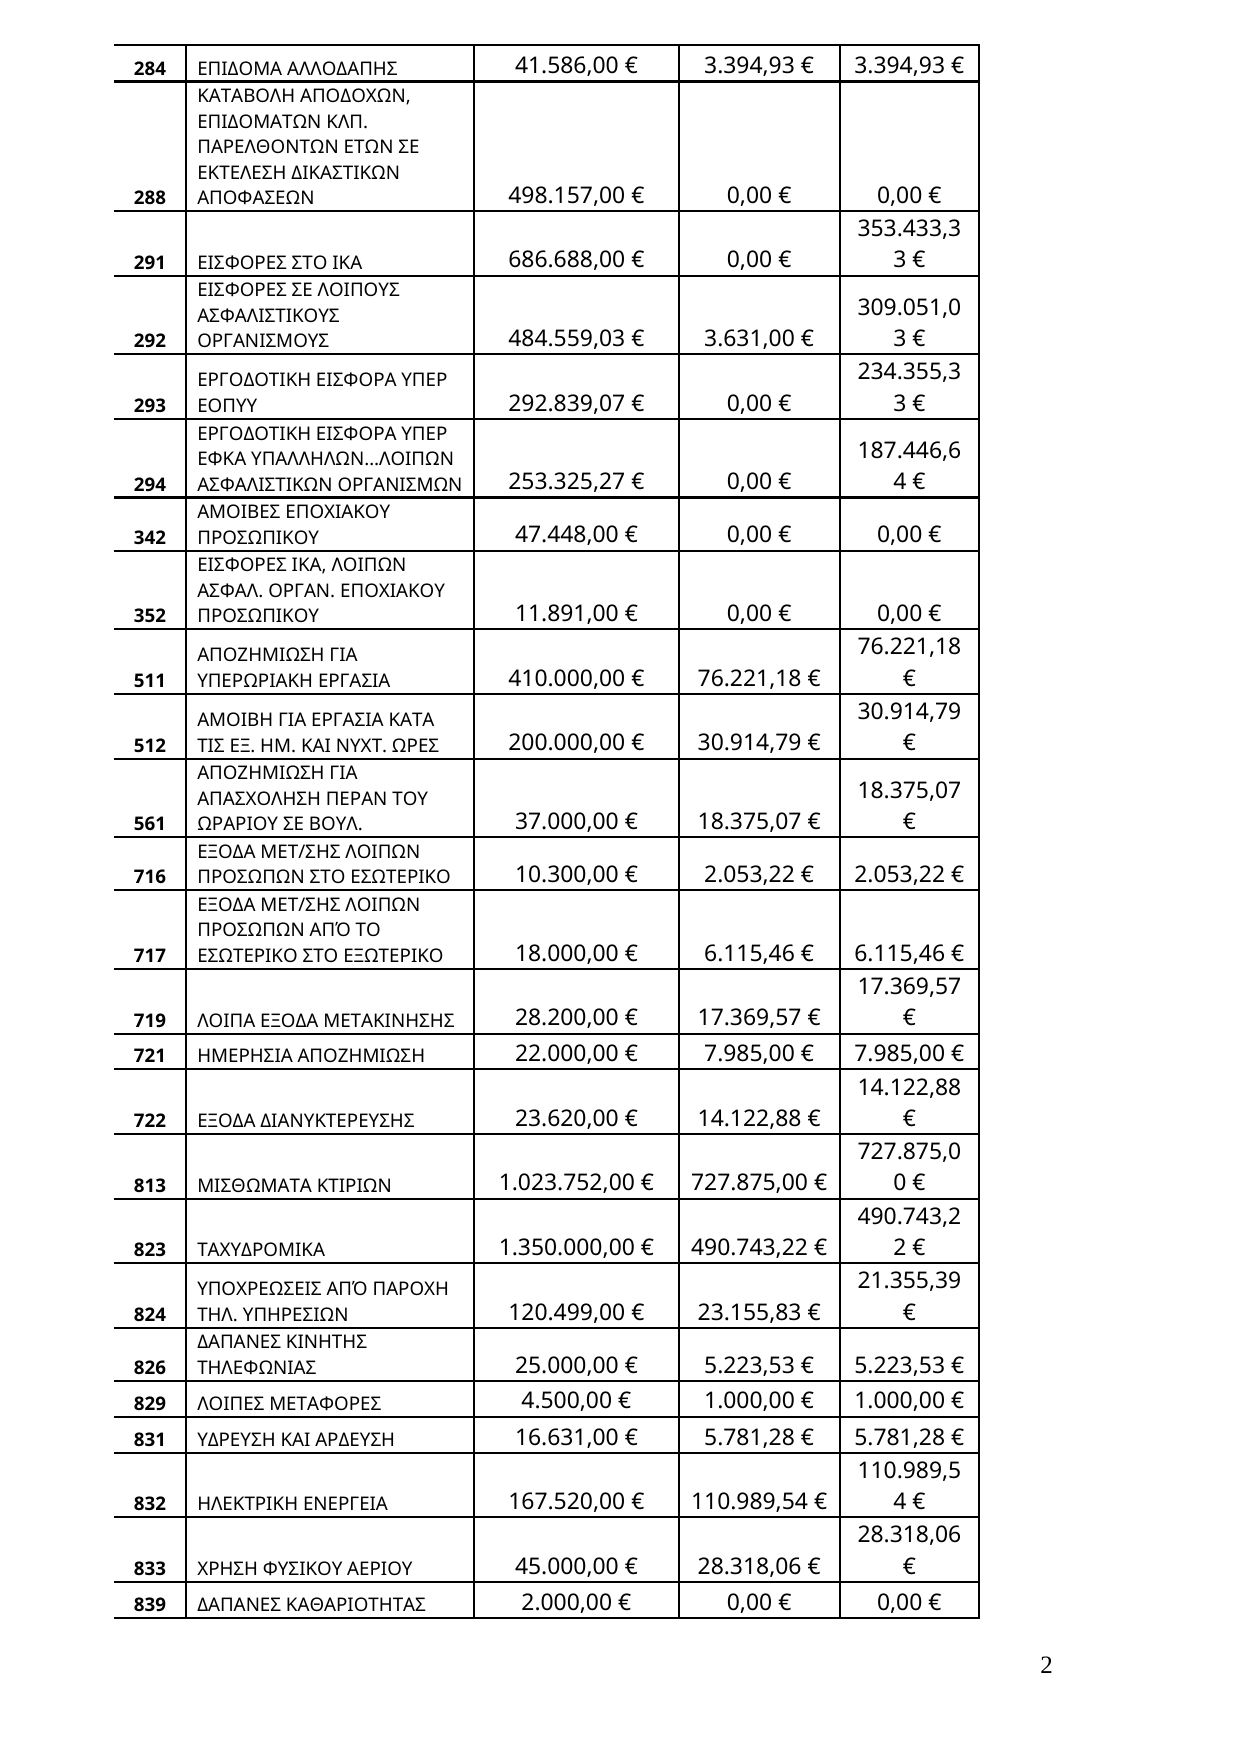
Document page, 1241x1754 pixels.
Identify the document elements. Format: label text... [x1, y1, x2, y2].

table_cell 187.446,64 € [841, 420, 978, 496]
table_cell 3.631,00 € [680, 277, 839, 353]
table_cell 14.122,88 € [680, 1070, 839, 1133]
table_cell 0,00 € [680, 499, 839, 549]
table_cell 3.394,93 € [680, 46, 839, 80]
table_cell 30.914,79 € [841, 695, 978, 757]
table_cell 291 [114, 212, 185, 274]
table_cell 717 [114, 891, 185, 968]
table_cell 17.369,57 € [841, 970, 978, 1032]
table_cell 2.053,22 € [841, 838, 978, 889]
table_cell 1.023.752,00 € [475, 1135, 678, 1197]
table_cell 28.200,00 € [475, 970, 678, 1032]
table_cell 832 [114, 1454, 185, 1516]
table_cell 512 [114, 695, 185, 757]
table_cell 14.122,88 € [841, 1070, 978, 1133]
table_cell 110.989,54 € [841, 1454, 978, 1516]
table_cell 47.448,00 € [475, 499, 678, 549]
table_cell 0,00 € [680, 212, 839, 274]
table_cell 410.000,00 € [475, 630, 678, 693]
table_cell 342 [114, 499, 185, 549]
table_cell ΛΟΙΠΑ ΕΞΟΔΑ ΜΕΤΑΚΙΝΗΣΗΣ [187, 970, 473, 1032]
table_cell 18.375,07 € [680, 760, 839, 836]
table_cell 0,00 € [680, 420, 839, 496]
table_cell 813 [114, 1135, 185, 1197]
table_cell 23.155,83 € [680, 1264, 839, 1327]
table_cell 234.355,33 € [841, 355, 978, 418]
table_cell 839 [114, 1583, 185, 1617]
table_cell 22.000,00 € [475, 1035, 678, 1068]
table_cell 0,00 € [841, 552, 978, 628]
table_cell 120.499,00 € [475, 1264, 678, 1327]
table_cell 823 [114, 1200, 185, 1262]
table_cell 498.157,00 € [475, 83, 678, 210]
table_cell 45.000,00 € [475, 1518, 678, 1581]
table_cell 5.223,53 € [841, 1329, 978, 1380]
table_cell 253.325,27 € [475, 420, 678, 496]
table_cell ΛΟΙΠΕΣ ΜΕΤΑΦΟΡΕΣ [187, 1382, 473, 1416]
table_cell ΕΞΟΔΑ ΔΙΑΝΥΚΤΕΡΕΥΣΗΣ [187, 1070, 473, 1133]
table_cell 0,00 € [680, 1583, 839, 1617]
table_cell ΕΞΟΔΑ ΜΕΤ/ΣΗΣ ΛΟΙΠΩΝ ΠΡΟΣΩΠΩΝ ΣΤΟ ΕΣΩΤΕΡΙΚΟ [187, 838, 473, 889]
table_cell 21.355,39 € [841, 1264, 978, 1327]
table_cell 292.839,07 € [475, 355, 678, 418]
table_cell 309.051,03 € [841, 277, 978, 353]
table_cell 30.914,79 € [680, 695, 839, 757]
table_cell 23.620,00 € [475, 1070, 678, 1133]
table_cell 41.586,00 € [475, 46, 678, 80]
table_cell 0,00 € [841, 499, 978, 549]
table_cell 5.781,28 € [680, 1418, 839, 1452]
table_cell 727.875,00 € [841, 1135, 978, 1197]
table_cell ΕΞΟΔΑ ΜΕΤ/ΣΗΣ ΛΟΙΠΩΝ ΠΡΟΣΩΠΩΝ ΑΠΌ ΤΟ ΕΣΩΤΕΡΙΚΟ ΣΤΟ ΕΞΩΤΕΡΙΚΟ [187, 891, 473, 968]
table_cell 11.891,00 € [475, 552, 678, 628]
table_cell ΕΙΣΦΟΡΕΣ ΣΕ ΛΟΙΠΟΥΣ ΑΣΦΑΛΙΣΤΙΚΟΥΣ ΟΡΓΑΝΙΣΜΟΥΣ [187, 277, 473, 353]
table_cell 37.000,00 € [475, 760, 678, 836]
table_cell 686.688,00 € [475, 212, 678, 274]
table_cell 28.318,06 € [680, 1518, 839, 1581]
table_cell ΑΜΟΙΒΗ ΓΙΑ ΕΡΓΑΣΙΑ ΚΑΤΑ ΤΙΣ ΕΞ. ΗΜ. ΚΑΙ ΝΥΧΤ. ΩΡΕΣ [187, 695, 473, 757]
table_cell 292 [114, 277, 185, 353]
table_cell 353.433,33 € [841, 212, 978, 274]
table_cell ΤΑΧΥΔΡΟΜΙΚΑ [187, 1200, 473, 1262]
table_cell 76.221,18 € [680, 630, 839, 693]
table_cell 3.394,93 € [841, 46, 978, 80]
table_cell 200.000,00 € [475, 695, 678, 757]
table_cell 6.115,46 € [680, 891, 839, 968]
table_cell 294 [114, 420, 185, 496]
table_cell ΕΡΓΟΔΟΤΙΚΗ ΕΙΣΦΟΡΑ ΥΠΕΡ ΕΦΚΑ ΥΠΑΛΛΗΛΩΝ…ΛΟΙΠΩΝ ΑΣΦΑΛΙΣΤΙΚΩΝ ΟΡΓΑΝΙΣΜΩΝ [187, 420, 473, 496]
table_cell 0,00 € [841, 1583, 978, 1617]
table_cell 352 [114, 552, 185, 628]
table_cell ΗΛΕΚΤΡΙΚΗ ΕΝΕΡΓΕΙΑ [187, 1454, 473, 1516]
table_cell ΥΠΟΧΡΕΩΣΕΙΣ ΑΠΌ ΠΑΡΟΧΗ ΤΗΛ. ΥΠΗΡΕΣΙΩΝ [187, 1264, 473, 1327]
table_cell ΑΠΟΖΗΜΙΩΣΗ ΓΙΑ ΑΠΑΣΧΟΛΗΣΗ ΠΕΡΑΝ ΤΟΥ ΩΡΑΡΙΟΥ ΣΕ ΒΟΥΛ. [187, 760, 473, 836]
table_cell ΔΑΠΑΝΕΣ ΚΙΝΗΤΗΣ ΤΗΛΕΦΩΝΙΑΣ [187, 1329, 473, 1380]
table_cell 167.520,00 € [475, 1454, 678, 1516]
table_cell 1.000,00 € [841, 1382, 978, 1416]
table_cell ΕΠΙΔΟΜΑ ΑΛΛΟΔΑΠΗΣ [187, 46, 473, 80]
table_cell 288 [114, 83, 185, 210]
table_cell ΜΙΣΘΩΜΑΤΑ ΚΤΙΡΙΩΝ [187, 1135, 473, 1197]
table_cell 0,00 € [841, 83, 978, 210]
table_cell 719 [114, 970, 185, 1032]
table_cell ΕΙΣΦΟΡΕΣ ΙΚΑ, ΛΟΙΠΩΝ ΑΣΦΑΛ. ΟΡΓΑΝ. ΕΠΟΧΙΑΚΟΥ ΠΡΟΣΩΠΙΚΟΥ [187, 552, 473, 628]
table_cell 0,00 € [680, 355, 839, 418]
table_cell 18.375,07 € [841, 760, 978, 836]
table_cell 2.000,00 € [475, 1583, 678, 1617]
table_cell 561 [114, 760, 185, 836]
table_cell 110.989,54 € [680, 1454, 839, 1516]
table_cell 1.000,00 € [680, 1382, 839, 1416]
table_cell 2.053,22 € [680, 838, 839, 889]
table_cell 293 [114, 355, 185, 418]
table_cell ΧΡΗΣΗ ΦΥΣΙΚΟΥ ΑΕΡΙΟΥ [187, 1518, 473, 1581]
table_cell 28.318,06 € [841, 1518, 978, 1581]
table_cell 716 [114, 838, 185, 889]
table_cell ΚΑΤΑΒΟΛΗ ΑΠΟΔΟΧΩΝ, ΕΠΙΔΟΜΑΤΩΝ ΚΛΠ. ΠΑΡΕΛΘΟΝΤΩΝ ΕΤΩΝ ΣΕ ΕΚΤΕΛΕΣΗ ΔΙΚΑΣΤΙΚΩΝ ΑΠΟΦΑΣΕΩΝ [187, 83, 473, 210]
table_cell 824 [114, 1264, 185, 1327]
table_cell 284 [114, 46, 185, 80]
table_cell 829 [114, 1382, 185, 1416]
table_cell 7.985,00 € [680, 1035, 839, 1068]
table_cell 0,00 € [680, 83, 839, 210]
table_cell 511 [114, 630, 185, 693]
table_cell 722 [114, 1070, 185, 1133]
table_cell ΑΜΟΙΒΕΣ ΕΠΟΧΙΑΚΟΥ ΠΡΟΣΩΠΙΚΟΥ [187, 499, 473, 549]
table_cell 0,00 € [680, 552, 839, 628]
table_cell 18.000,00 € [475, 891, 678, 968]
table_cell 721 [114, 1035, 185, 1068]
table_cell 5.781,28 € [841, 1418, 978, 1452]
table_cell ΔΑΠΑΝΕΣ ΚΑΘΑΡΙΟΤΗΤΑΣ [187, 1583, 473, 1617]
table_cell 10.300,00 € [475, 838, 678, 889]
table_cell 4.500,00 € [475, 1382, 678, 1416]
table_cell 490.743,22 € [680, 1200, 839, 1262]
table_cell 833 [114, 1518, 185, 1581]
table_cell 76.221,18 € [841, 630, 978, 693]
table_cell ΥΔΡΕΥΣΗ ΚΑΙ ΑΡΔΕΥΣΗ [187, 1418, 473, 1452]
table_cell ΑΠΟΖΗΜΙΩΣΗ ΓΙΑ ΥΠΕΡΩΡΙΑΚΗ ΕΡΓΑΣΙΑ [187, 630, 473, 693]
table_cell 727.875,00 € [680, 1135, 839, 1197]
table_cell 25.000,00 € [475, 1329, 678, 1380]
table_cell 1.350.000,00 € [475, 1200, 678, 1262]
table_cell 5.223,53 € [680, 1329, 839, 1380]
table_cell 17.369,57 € [680, 970, 839, 1032]
table_cell ΕΙΣΦΟΡΕΣ ΣΤΟ ΙΚΑ [187, 212, 473, 274]
table_cell 7.985,00 € [841, 1035, 978, 1068]
table_cell 16.631,00 € [475, 1418, 678, 1452]
table_cell 826 [114, 1329, 185, 1380]
table_cell 490.743,22 € [841, 1200, 978, 1262]
table_cell 484.559,03 € [475, 277, 678, 353]
table_cell 831 [114, 1418, 185, 1452]
table_cell 6.115,46 € [841, 891, 978, 968]
table_cell ΕΡΓΟΔΟΤΙΚΗ ΕΙΣΦΟΡΑ ΥΠΕΡ ΕΟΠΥΥ [187, 355, 473, 418]
table_cell ΗΜΕΡΗΣΙΑ ΑΠΟΖΗΜΙΩΣΗ [187, 1035, 473, 1068]
